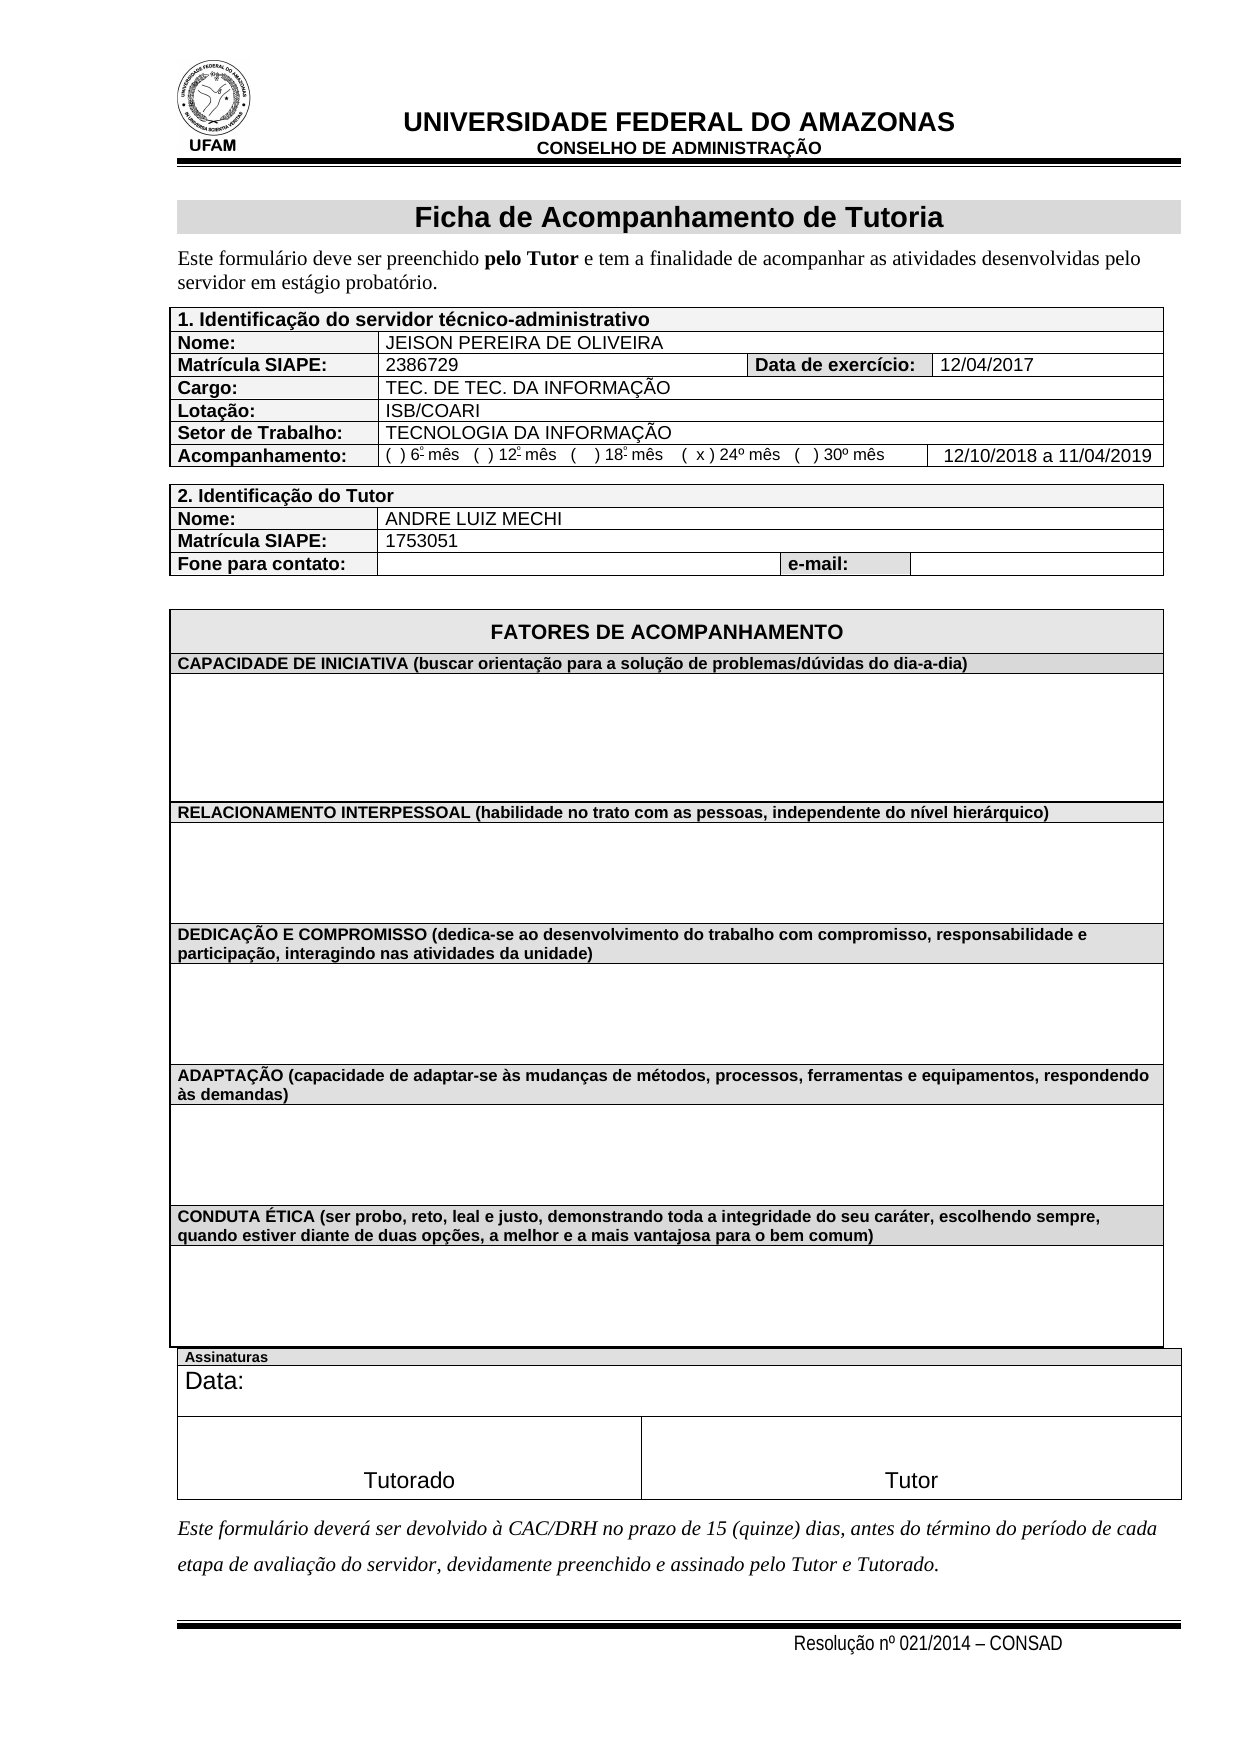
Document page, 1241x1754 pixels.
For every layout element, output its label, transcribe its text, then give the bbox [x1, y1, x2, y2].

table_cell Acompanhamento: [171, 445, 378, 466]
table_cell RELACIONAMENTO INTERPESSOAL (habilidade no trato com as pessoas, independente do nível hierárquico) [171, 803, 1163, 822]
table_cell Matrícula SIAPE: [171, 354, 378, 376]
table_cell Setor de Trabalho: [171, 422, 378, 444]
table_cell ( ) 6º mês ( ) 12º mês ( ) 18º mês ( x ) 24º mês ( ) 30º mês [379, 445, 927, 466]
table_cell Tutor [642, 1417, 1181, 1498]
table_cell Data: [178, 1366, 1181, 1416]
table_cell [911, 553, 1163, 574]
table_cell Lotação: [171, 400, 378, 421]
table_header 2. Identificação do Tutor [171, 485, 1163, 507]
table_cell [171, 964, 1163, 1064]
table_cell DEDICAÇÃO E COMPROMISSO (dedica-se ao desenvolvimento do trabalho com compromisso, responsabilidade e participação, interagindo nas atividades da unidade) [171, 924, 1163, 963]
text Este formulário deverá ser devolvido à CAC/DRH no prazo de 15 (quinze) dias, antes do término do período de cada etapa de avaliação do servidor, devidamente preenchido e assinado pelo Tutor e Tutorado. [177, 1516, 1181, 1576]
table_cell ADAPTAÇÃO (capacidade de adaptar-se às mudanças de métodos, processos, ferramentas e equipamentos, respondendo às demandas) [171, 1065, 1163, 1104]
table_cell TEC. DE TEC. DA INFORMAÇÃO [379, 377, 1163, 398]
table_cell Data de exercício: [748, 354, 932, 376]
table_cell Tutorado [178, 1417, 641, 1498]
table_cell ISB/COARI [379, 400, 1163, 421]
table_cell [171, 823, 1163, 923]
table_cell e-mail: [781, 553, 910, 574]
table_cell 1753051 [378, 530, 1163, 552]
table_cell ANDRE LUIZ MECHI [378, 508, 1163, 529]
table_header FATORES DE ACOMPANHAMENTO [171, 610, 1163, 653]
table_header 1. Identificação do servidor técnico-administrativo [171, 308, 1163, 331]
table_cell [171, 674, 1163, 801]
table_cell 12/10/2018 a 11/04/2019 [928, 445, 1163, 466]
text Ficha de Acompanhamento de Tutoria [177, 200, 1181, 234]
table_cell [171, 1105, 1163, 1205]
table_cell 2386729 [379, 354, 747, 376]
table_cell Fone para contato: [171, 553, 377, 574]
text Este formulário deve ser preenchido pelo Tutor e tem a finalidade de acompanhar as atividades desenvolvidas pelo servidor em estágio probatório. [177, 246, 1181, 294]
table_cell TECNOLOGIA DA INFORMAÇÃO [379, 422, 1163, 444]
table_header Assinaturas [178, 1349, 1181, 1365]
table_cell CONDUTA ÉTICA (ser probo, reto, leal e justo, demonstrando toda a integridade do seu caráter, escolhendo sempre, quando estiver diante de duas opções, a melhor e a mais vantajosa para o bem comum) [171, 1206, 1163, 1245]
picture [177, 60, 252, 151]
table_cell JEISON PEREIRA DE OLIVEIRA [379, 332, 1163, 353]
table_cell [171, 1246, 1163, 1346]
table_cell 12/04/2017 [933, 354, 1163, 376]
table_cell Matrícula SIAPE: [171, 530, 377, 552]
table_cell Nome: [171, 508, 377, 529]
table_cell CAPACIDADE DE INICIATIVA (buscar orientação para a solução de problemas/dúvidas do dia-a-dia) [171, 654, 1163, 673]
table_cell Nome: [171, 332, 378, 353]
table_cell [378, 553, 780, 574]
table_cell Cargo: [171, 377, 378, 398]
